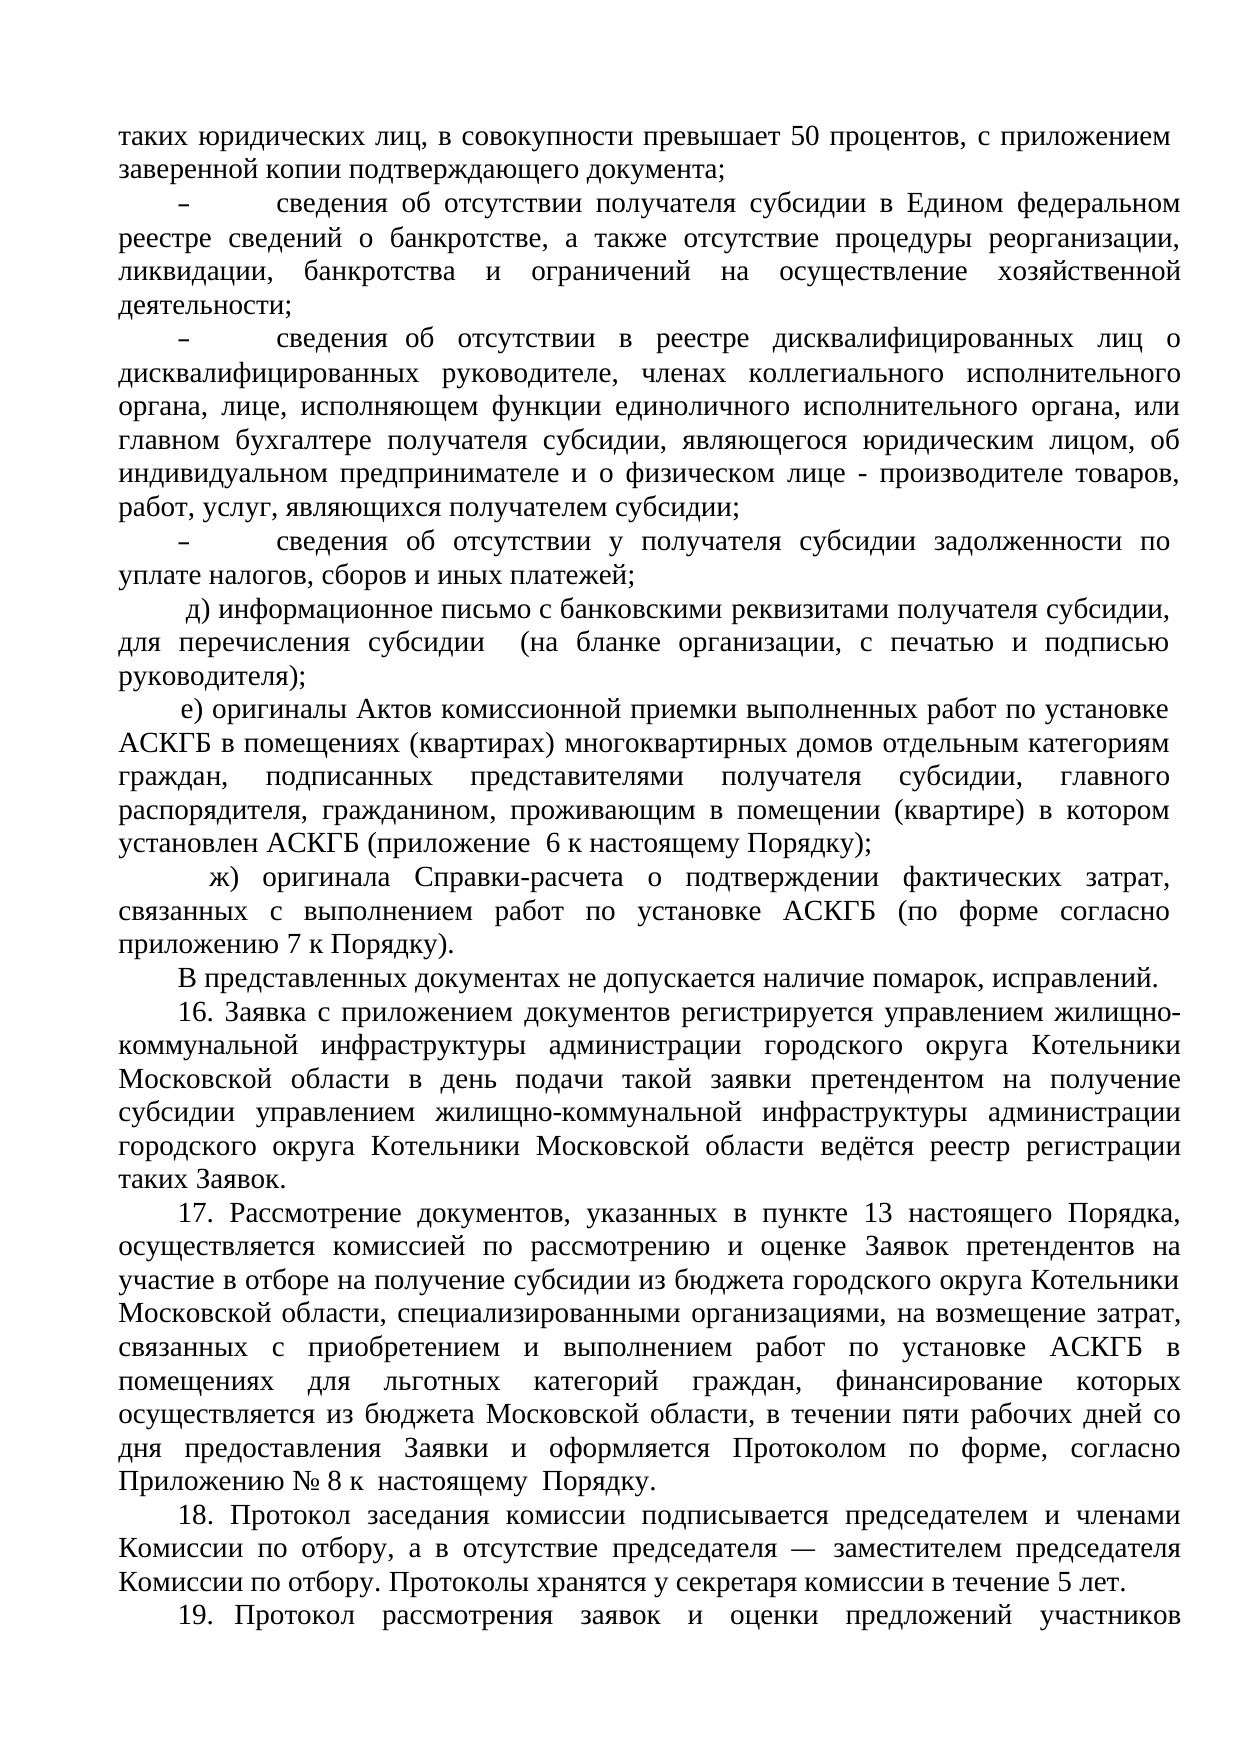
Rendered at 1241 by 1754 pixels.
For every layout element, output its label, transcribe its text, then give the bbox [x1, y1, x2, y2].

list сведения об отсутствии в реестре дисквалифицированных лиц о дисквалифицированных руководителе, членах коллегиального исполнительного органа, лице, исполняющем функции единоличного исполнительного органа, или главном бухгалтере получателя субсидии, являющегося юридическим лицом, об индивидуальном предпринимателе и о физическом лице - производителе товаров, работ, услуг, являющихся получателем субсидии; [118, 320, 1181, 523]
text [118, 1597, 1181, 1631]
list сведения об отсутствии у получателя субсидии задолженности по уплате налогов, сборов и иных платежей; [118, 523, 1170, 591]
text 17. Рассмотрение документов, указанных в пункте 13 настоящего Порядка, осуществляется комиссией по рассмотрению и оценке Заявок претендентов на участие в отборе на получение субсидии из бюджета городского округа Котельники Московской области, специализированными организациями, на возмещение затрат, связанных с приобретением и выполнением работ по установке АСКГБ в помещениях для льготных категорий граждан, финансирование которых осуществляется из бюджета Московской области, в течении пяти рабочих дней со дня предоставления Заявки и оформляется Протоколом по форме, согласно Приложению № 8 к настоящему Порядку. [118, 1195, 1181, 1497]
text ж) оригинала Справки-расчета о подтверждении фактических затрат, связанных с выполнением работ по установке АСКГБ (по форме согласно приложению 7 к Порядку). [118, 859, 1170, 960]
list сведения об отсутствии получателя субсидии в Едином федеральном реестре сведений о банкротстве, а также отсутствие процедуры реорганизации, ликвидации, банкротства и ограничений на осуществление хозяйственной деятельности; [118, 185, 1181, 320]
text д) информационное письмо с банковскими реквизитами получателя субсидии, для перечисления субсидии (на бланке организации, с печатью и подписью руководителя); [118, 591, 1170, 691]
text 16. Заявка с приложением документов регистрируется управлением жилищно-коммунальной инфраструктуры администрации городского округа Котельники Московской области в день подачи такой заявки претендентом на получение субсидии управлением жилищно-коммунальной инфраструктуры администрации городского округа Котельники Московской области ведётся реестр регистрации таких Заявок. [118, 994, 1181, 1195]
text В представленных документах не допускается наличие помарок, исправлений. [118, 960, 1170, 993]
text е) оригиналы Актов комиссионной приемки выполненных работ по установке АСКГБ в помещениях (квартирах) многоквартирных домов отдельным категориям граждан, подписанных представителями получателя субсидии, главного распорядителя, гражданином, проживающим в помещении (квартире) в котором установлен АСКГБ (приложение 6 к настоящему Порядку); [118, 691, 1170, 859]
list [118, 118, 1171, 185]
text 18. Протокол заседания комиссии подписывается председателем и членами Комиссии по отбору, а в отсутствие председателя – заместителем председателя Комиссии по отбору. Протоколы хранятся у секретаря комиссии в течение 5 лет. [118, 1497, 1181, 1597]
